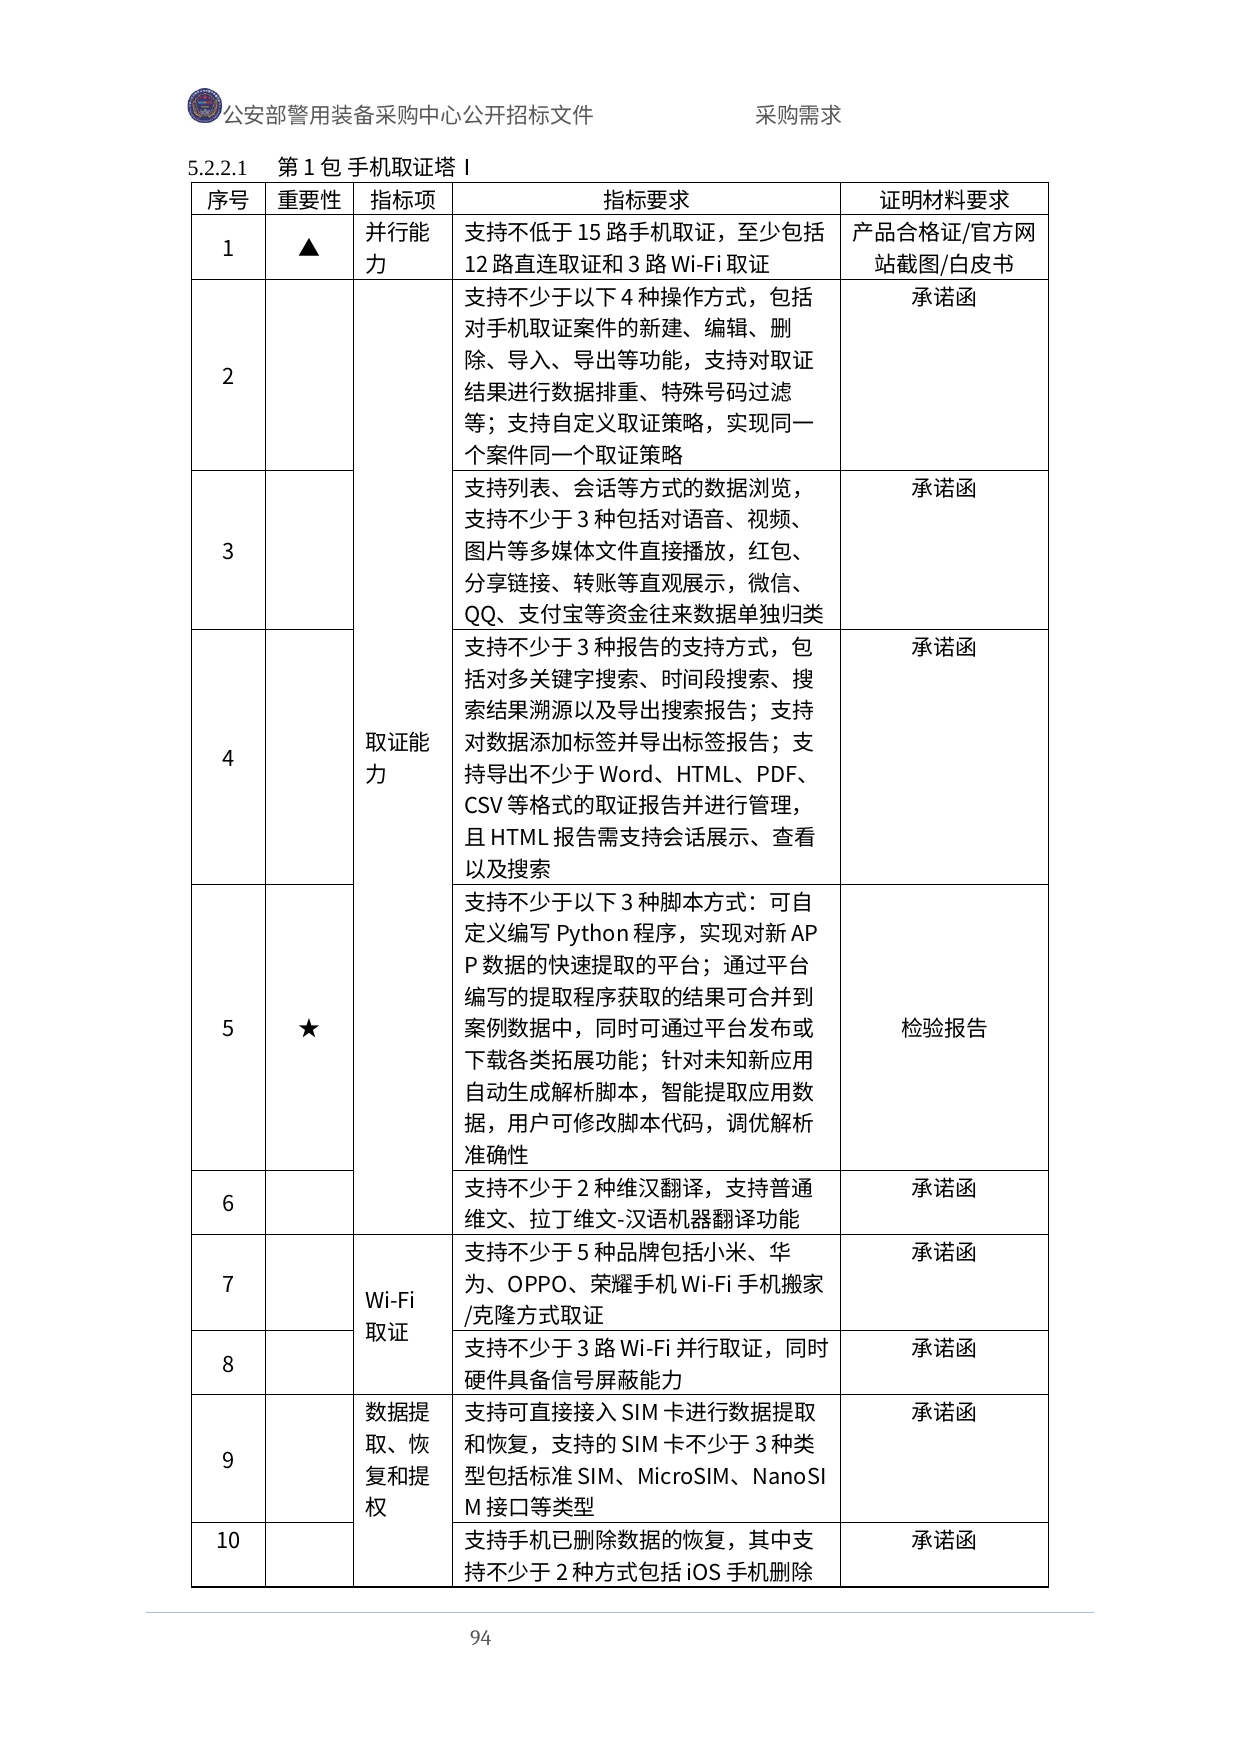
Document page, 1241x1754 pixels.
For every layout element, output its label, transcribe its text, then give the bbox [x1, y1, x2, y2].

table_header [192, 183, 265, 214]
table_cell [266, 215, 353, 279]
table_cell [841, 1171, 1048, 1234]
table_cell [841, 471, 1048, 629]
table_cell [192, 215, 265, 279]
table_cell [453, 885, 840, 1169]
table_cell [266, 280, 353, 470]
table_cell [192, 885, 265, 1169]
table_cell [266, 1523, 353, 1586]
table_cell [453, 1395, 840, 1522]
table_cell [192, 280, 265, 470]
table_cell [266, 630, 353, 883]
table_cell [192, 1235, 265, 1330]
picture [187, 88, 222, 123]
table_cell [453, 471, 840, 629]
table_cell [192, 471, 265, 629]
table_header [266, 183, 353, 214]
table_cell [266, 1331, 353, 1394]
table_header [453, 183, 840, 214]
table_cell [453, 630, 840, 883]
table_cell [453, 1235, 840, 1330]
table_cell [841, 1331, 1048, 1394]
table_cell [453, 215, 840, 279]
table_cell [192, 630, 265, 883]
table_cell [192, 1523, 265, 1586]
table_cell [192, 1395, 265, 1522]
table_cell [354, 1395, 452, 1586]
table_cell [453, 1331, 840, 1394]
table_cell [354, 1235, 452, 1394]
subtitle 第1包 手机取证塔Ⅰ [187, 150, 1053, 182]
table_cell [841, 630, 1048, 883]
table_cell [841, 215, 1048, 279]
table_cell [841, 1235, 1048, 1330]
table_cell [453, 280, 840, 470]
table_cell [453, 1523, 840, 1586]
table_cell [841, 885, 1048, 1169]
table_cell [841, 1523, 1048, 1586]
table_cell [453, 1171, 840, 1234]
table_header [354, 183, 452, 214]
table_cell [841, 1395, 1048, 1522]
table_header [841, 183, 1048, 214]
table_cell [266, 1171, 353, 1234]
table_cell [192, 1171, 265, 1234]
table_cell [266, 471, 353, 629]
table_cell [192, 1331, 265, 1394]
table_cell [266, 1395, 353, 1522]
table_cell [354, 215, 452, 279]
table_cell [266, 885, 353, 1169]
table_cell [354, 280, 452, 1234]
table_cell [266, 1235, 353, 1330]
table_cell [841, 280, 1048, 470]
